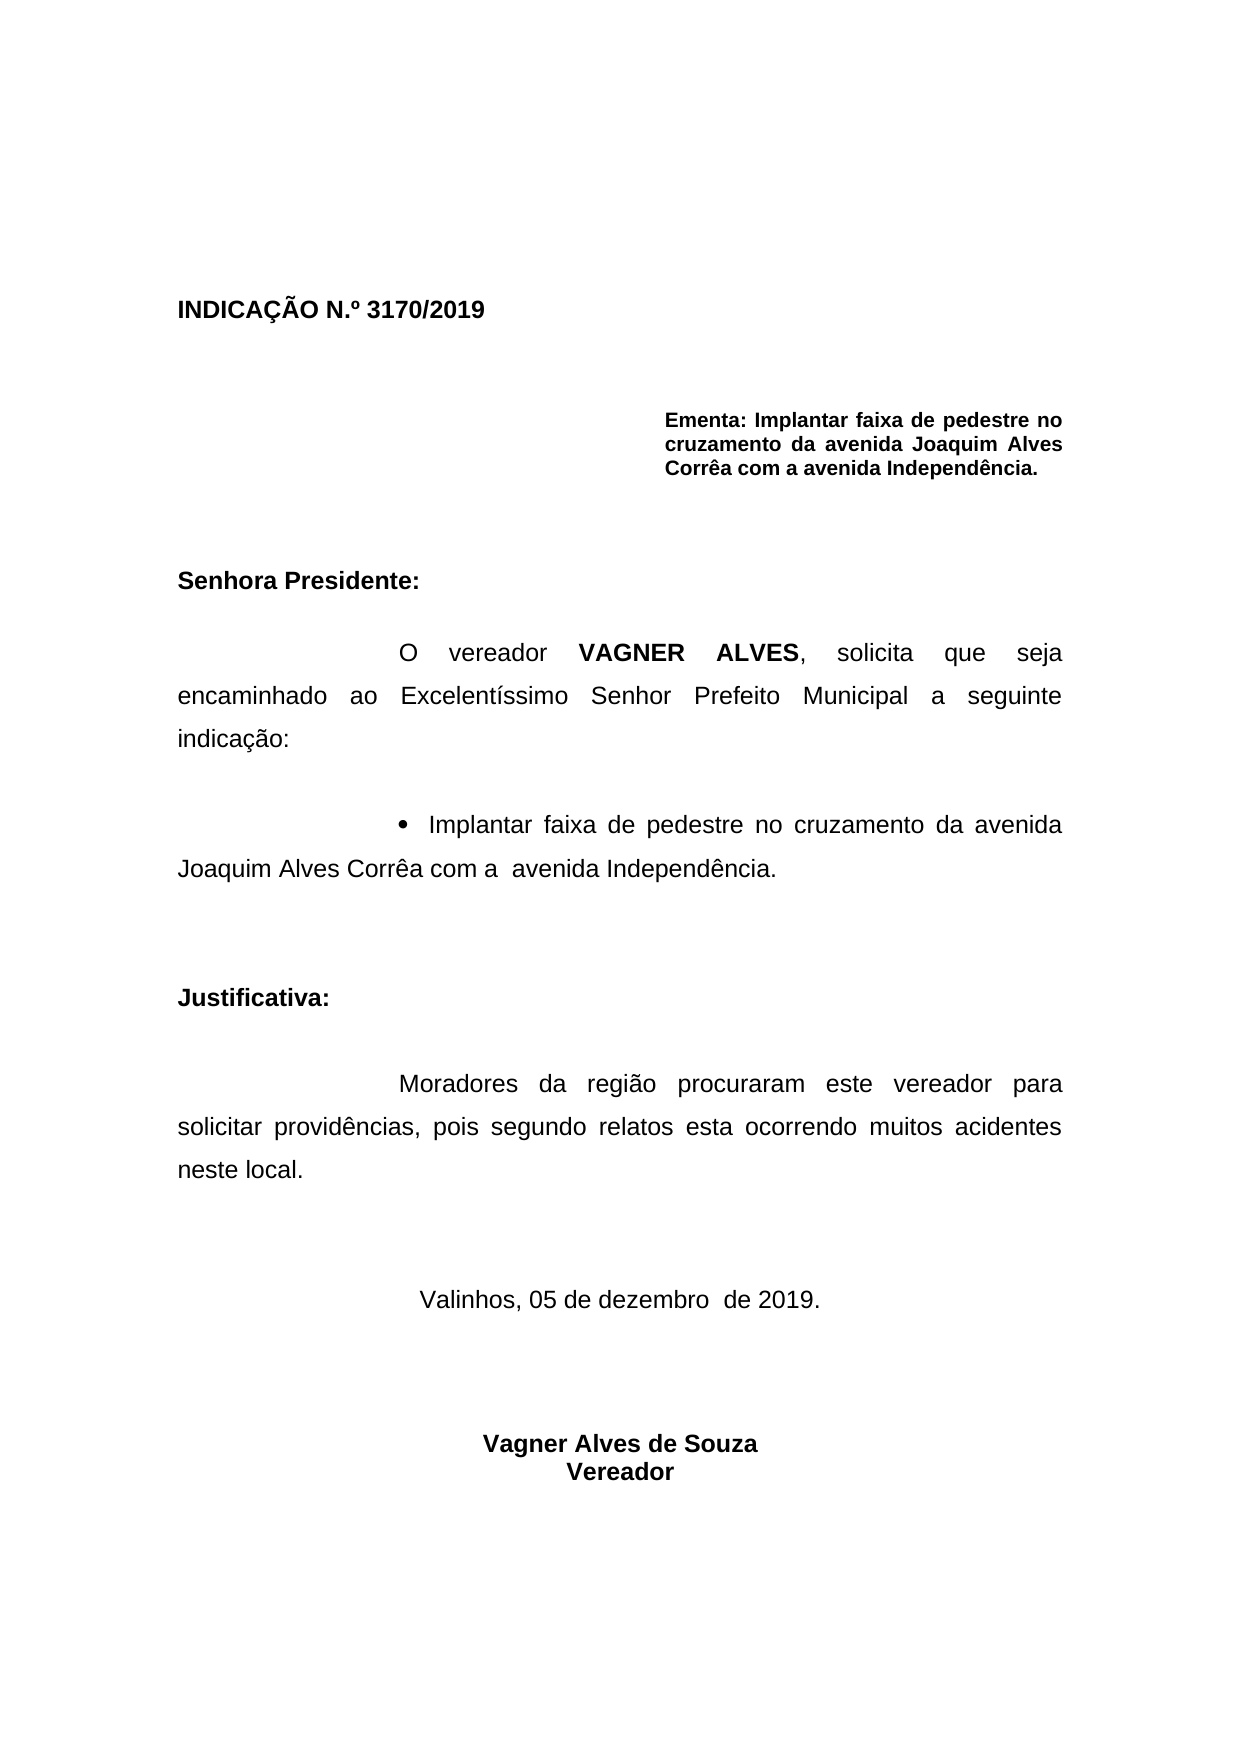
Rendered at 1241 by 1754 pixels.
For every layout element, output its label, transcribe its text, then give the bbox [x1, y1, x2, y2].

text Moradores da região procuraram este vereador para solicitar providências, pois segundo relatos esta ocorrendo muitos acidentes neste local. [177, 1069, 1063, 1184]
text O vereador VAGNER ALVES, solicita que seja encaminhado ao Excelentíssimo Senhor Prefeito Municipal a seguinte indicação: [177, 638, 1063, 753]
text Valinhos, 05 de dezembro de 2019. [177, 1285, 1063, 1314]
text Justificativa: [177, 983, 1063, 1012]
text Senhora Presidente: [177, 566, 1063, 595]
text Vereador [177, 1457, 1063, 1486]
list Implantar faixa de pedestre no cruzamento da avenida Joaquim Alves Corrêa com a avenida Independência. [177, 810, 1063, 882]
text Vagner Alves de Souza [177, 1429, 1063, 1457]
text INDICAÇÃO N.º 3170/2019 [177, 295, 1063, 324]
text Ementa: Implantar faixa de pedestre no cruzamento da avenida Joaquim Alves Corrêa com a avenida Independência. [664, 408, 1063, 480]
